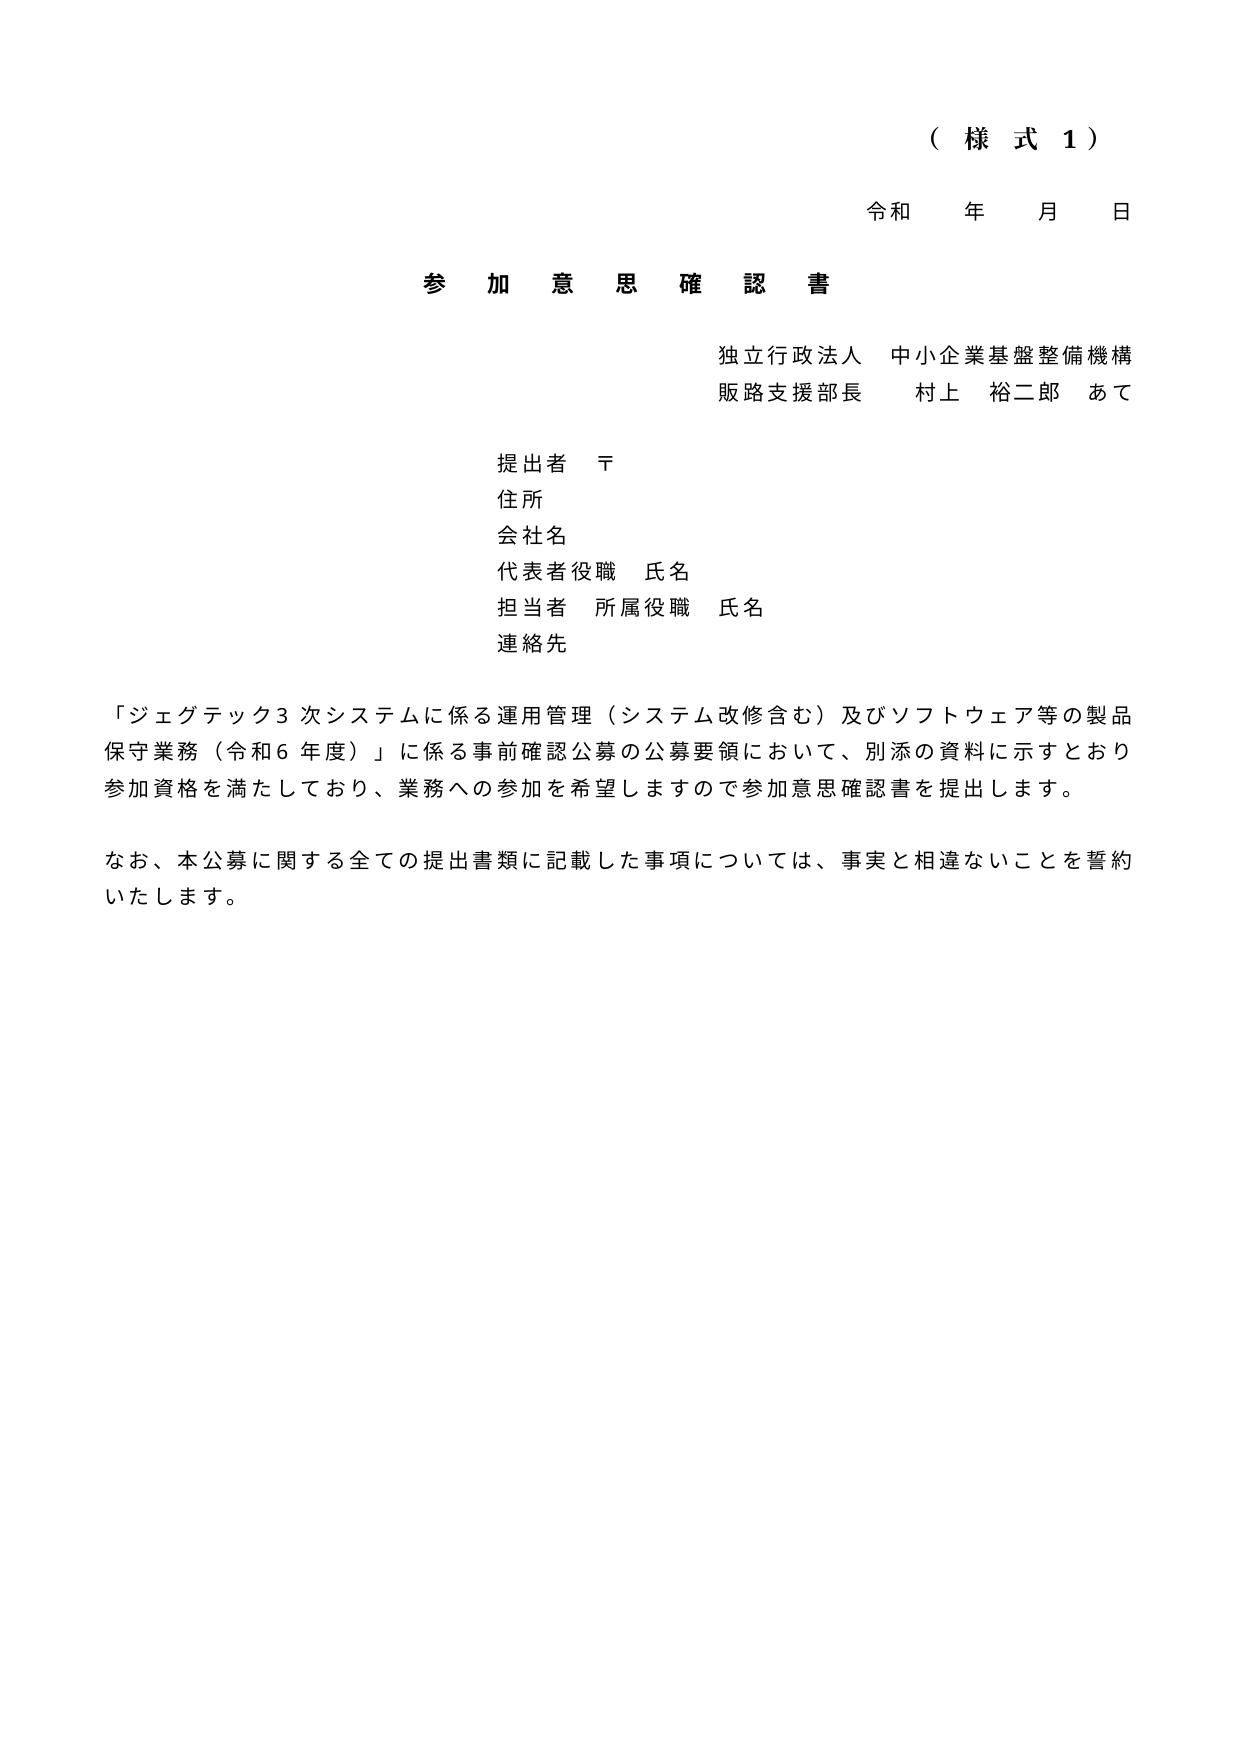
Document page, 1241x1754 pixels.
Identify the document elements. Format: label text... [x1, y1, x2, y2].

text 担当者 所属役職 氏名 [495, 589, 1136, 625]
text 提出者 〒 [495, 444, 1136, 481]
text 令和 年 月 日 [104, 192, 1136, 228]
text 住所 [495, 481, 1136, 517]
text 参加意思確認書 [408, 264, 832, 300]
text 連絡先 [495, 625, 1136, 661]
text 代表者役職 氏名 [495, 553, 1136, 589]
text 販路支援部長 村上 裕二郎 あて [705, 372, 1136, 408]
text （様式1） [104, 120, 1136, 156]
text 会社名 [495, 517, 1136, 553]
text 独立行政法人 中小企業基盤整備機構 [705, 336, 1136, 372]
text 「ジェグテック3次システムに係る運用管理（システム改修含む）及びソフトウェア等の製品保守業務（令和6年度）」に係る事前確認公募の公募要領において、別添の資料に示すとおり参加資格を満たしており、業務への参加を希望しますので参加意思確認書を提出します。 [104, 697, 1136, 805]
text なお、本公募に関する全ての提出書類に記載した事項については、事実と相違ないことを誓約いたします。 [104, 841, 1136, 913]
